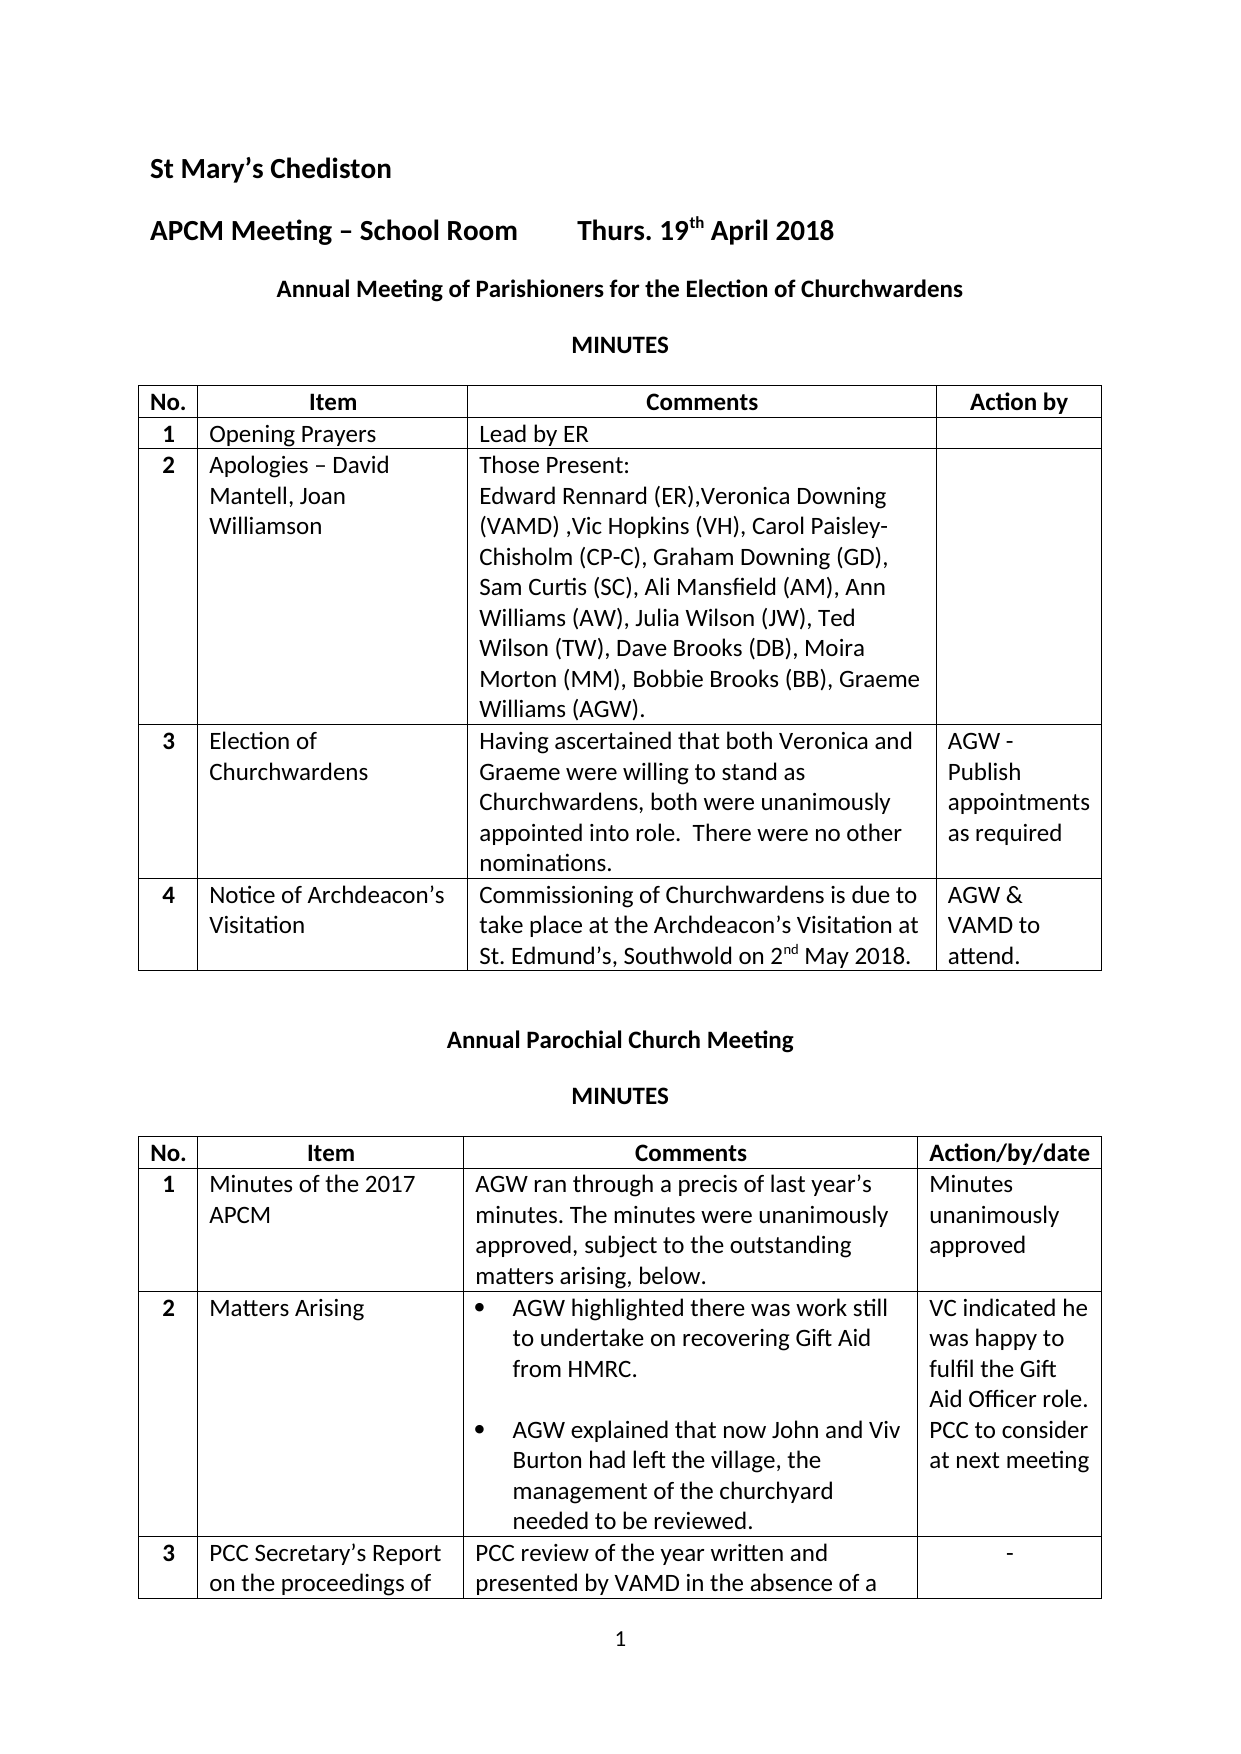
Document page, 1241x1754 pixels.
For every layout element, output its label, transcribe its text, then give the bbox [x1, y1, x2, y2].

table_header Item [198, 1137, 463, 1168]
table_cell Minutes of the 2017 APCM [198, 1169, 463, 1291]
table_cell Opening Prayers [198, 418, 467, 448]
text Annual Meeting of Parishioners for the Election of Churchwardens [150, 273, 1090, 304]
table_cell Lead by ER [468, 418, 936, 448]
text MINUTES [150, 1080, 1090, 1111]
table_header Action/by/date [918, 1137, 1101, 1168]
table_cell [937, 418, 1101, 448]
text MINUTES [150, 329, 1090, 360]
table_cell 3 [139, 725, 197, 878]
text Annual Parochial Church Meeting [150, 1024, 1090, 1055]
table_cell 1 [139, 418, 197, 448]
text St Mary’s Chediston [150, 150, 1090, 186]
table_cell AGW ran through a precis of last year’s minutes. The minutes were unanimously approved, subject to the outstanding matters arising, below. [464, 1169, 917, 1291]
table_cell 1 [139, 1169, 197, 1291]
table_cell 2 [139, 1292, 197, 1536]
table_cell [937, 449, 1101, 724]
table_cell Election of Churchwardens [198, 725, 467, 878]
table_header No. [139, 1137, 197, 1168]
table_cell 4 [139, 879, 197, 970]
table_cell AGW highlighted there was work still to undertake on recovering Gift Aid from HMRC. AGW explained that now John and Viv Burton had left the village, the management of the churchyard needed to be reviewed. [464, 1292, 917, 1536]
table_cell AGW - Publish appointments as required [937, 725, 1101, 878]
table_cell VC indicated he was happy to fulfil the Gift Aid Officer role. PCC to consider at next meeting [918, 1292, 1101, 1536]
table_header Comments [468, 386, 936, 417]
table_cell Matters Arising [198, 1292, 463, 1536]
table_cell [198, 1537, 463, 1598]
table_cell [464, 1537, 917, 1598]
table_cell Having ascertained that both Veronica and Graeme were willing to stand as Churchwardens, both were unanimously appointed into role. There were no other nominations. [468, 725, 936, 878]
table_header No. [139, 386, 197, 417]
table_cell Those Present: Edward Rennard (ER),Veronica Downing (VAMD) ,Vic Hopkins (VH), Carol Paisley-Chisholm (CP-C), Graham Downing (GD), Sam Curtis (SC), Ali Mansfield (AM), Ann Williams (AW), Julia Wilson (JW), Ted Wilson (TW), Dave Brooks (DB), Moira Morton (MM), Bobbie Brooks (BB), Graeme Williams (AGW). [468, 449, 936, 724]
table_header Comments [464, 1137, 917, 1168]
table_cell Notice of Archdeacon’s Visitation [198, 879, 467, 970]
table_cell Commissioning of Churchwardens is due to take place at the Archdeacon’s Visitation at St. Edmund’s, Southwold on 2nd May 2018. [468, 879, 936, 970]
table_header Item [198, 386, 467, 417]
table_cell - [918, 1537, 1101, 1598]
table_cell 2 [139, 449, 197, 724]
text APCM Meeting – School Room Thurs. 19th April 2018 [150, 212, 1090, 247]
table_header Action by [937, 386, 1101, 417]
table_cell Apologies – David Mantell, Joan Williamson [198, 449, 467, 724]
table_cell 3 [139, 1537, 197, 1598]
table_cell Minutes unanimously approved [918, 1169, 1101, 1291]
table_cell AGW & VAMD to attend. [937, 879, 1101, 970]
